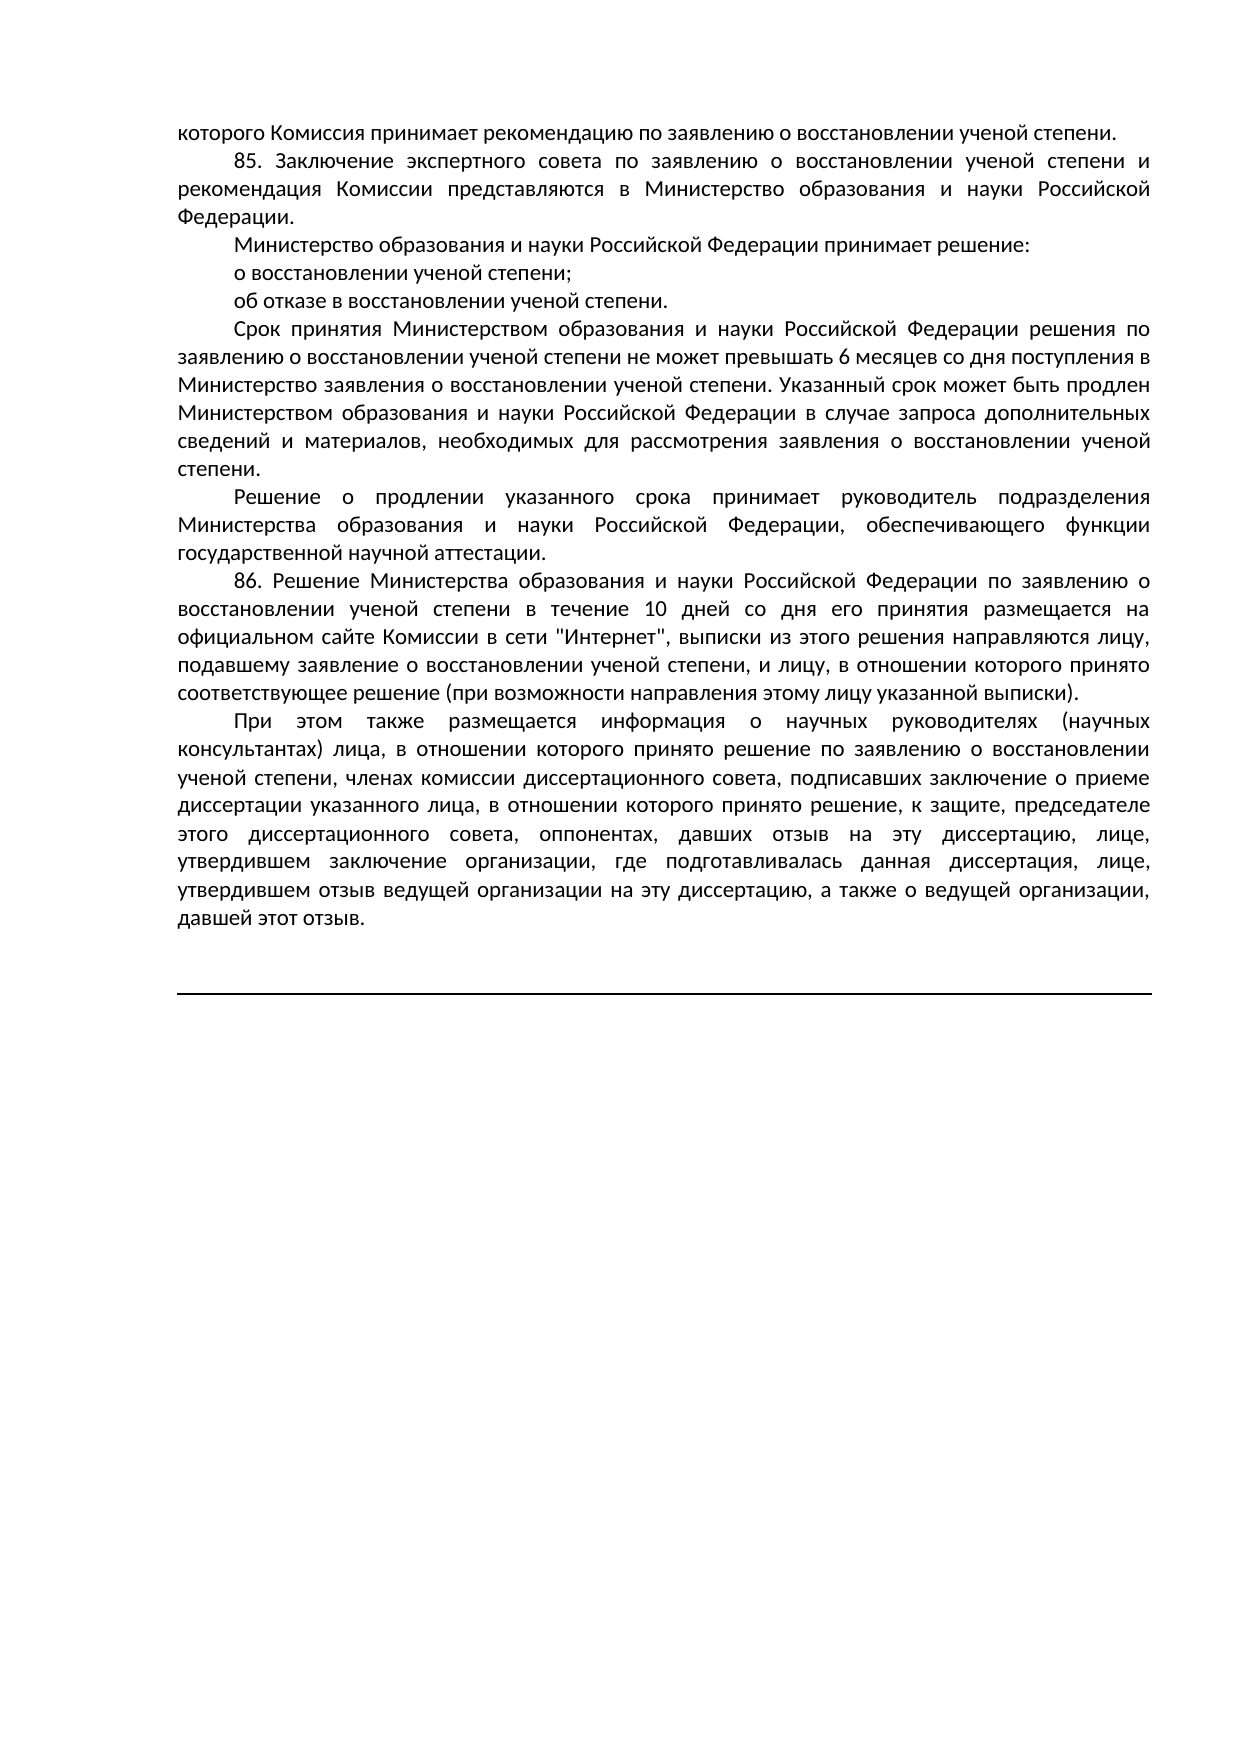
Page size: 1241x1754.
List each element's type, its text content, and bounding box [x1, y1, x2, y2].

text Министерство образования и науки Российской Федерации принимает решение: [177, 230, 1152, 258]
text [177, 118, 1152, 146]
text 86. Решение Министерства образования и науки Российской Федерации по заявлению о восстановлении ученой степени в течение 10 дней со дня его принятия размещается на официальном сайте Комиссии в сети "Интернет", выписки из этого решения направляются лицу, подавшему заявление о восстановлении ученой степени, и лицу, в отношении которого принято соответствующее решение (при возможности направления этому лицу указанной выписки). [177, 566, 1152, 707]
text о восстановлении ученой степени; [177, 258, 1152, 286]
text 85. Заключение экспертного совета по заявлению о восстановлении ученой степени и рекомендация Комиссии представляются в Министерство образования и науки Российской Федерации. [177, 146, 1152, 230]
text Срок принятия Министерством образования и науки Российской Федерации решения по заявлению о восстановлении ученой степени не может превышать 6 месяцев со дня поступления в Министерство заявления о восстановлении ученой степени. Указанный срок может быть продлен Министерством образования и науки Российской Федерации в случае запроса дополнительных сведений и материалов, необходимых для рассмотрения заявления о восстановлении ученой степени. [177, 314, 1152, 482]
text Решение о продлении указанного срока принимает руководитель подразделения Министерства образования и науки Российской Федерации, обеспечивающего функции государственной научной аттестации. [177, 482, 1152, 566]
text При этом также размещается информация о научных руководителях (научных консультантах) лица, в отношении которого принято решение по заявлению о восстановлении ученой степени, членах комиссии диссертационного совета, подписавших заключение о приеме диссертации указанного лица, в отношении которого принято решение, к защите, председателе этого диссертационного совета, оппонентах, давших отзыв на эту диссертацию, лице, утвердившем заключение организации, где подготавливалась данная диссертация, лице, утвердившем отзыв ведущей организации на эту диссертацию, а также о ведущей организации, давшей этот отзыв. [177, 707, 1152, 931]
text об отказе в восстановлении ученой степени. [177, 286, 1152, 314]
